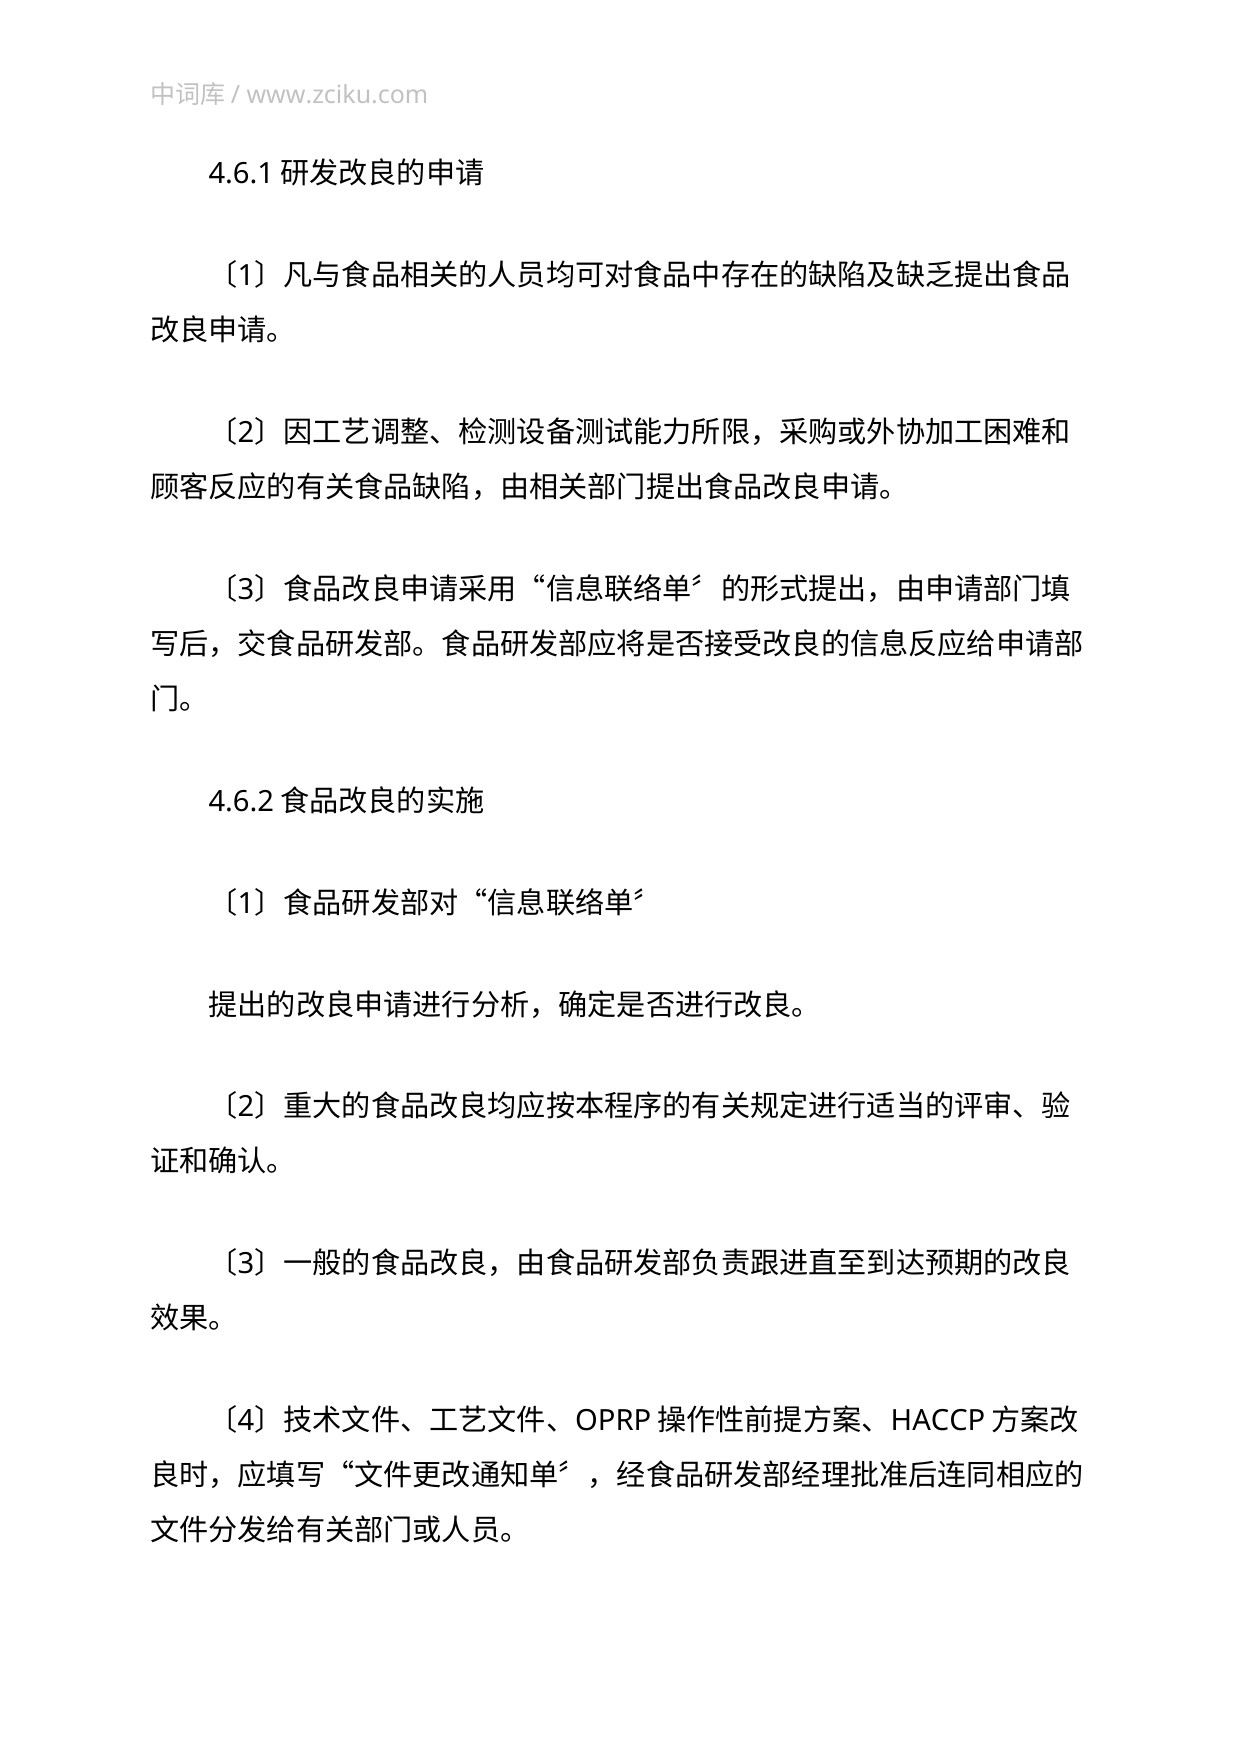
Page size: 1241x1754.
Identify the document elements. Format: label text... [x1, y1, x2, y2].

text 〔3〕食品改良申请采用“信息联络单〞的形式提出，由申请部门填写后，交食品研发部。食品研发部应将是否接受改良的信息反应给申请部门。 [150, 566, 1090, 718]
text 〔2〕重大的食品改良均应按本程序的有关规定进行适当的评审、验证和确认。 [150, 1083, 1090, 1180]
text 〔3〕一般的食品改良，由食品研发部负责跟进直至到达预期的改良效果。 [150, 1240, 1090, 1337]
text 〔2〕因工艺调整、检测设备测试能力所限，采购或外协加工困难和顾客反应的有关食品缺陷，由相关部门提出食品改良申请。 [150, 409, 1090, 506]
text 4.6.2食品改良的实施 [150, 777, 1090, 819]
text 〔4〕技术文件、工艺文件、OPRP操作性前提方案、HACCP方案改良时，应填写“文件更改通知单〞，经食品研发部经理批准后连同相应的文件分发给有关部门或人员。 [150, 1396, 1090, 1549]
text 4.6.1研发改良的申请 [150, 150, 1090, 192]
text 提出的改良申请进行分析，确定是否进行改良。 [150, 981, 1090, 1023]
text 〔1〕凡与食品相关的人员均可对食品中存在的缺陷及缺乏提出食品改良申请。 [150, 252, 1090, 349]
text 〔1〕食品研发部对“信息联络单〞 [150, 879, 1090, 922]
